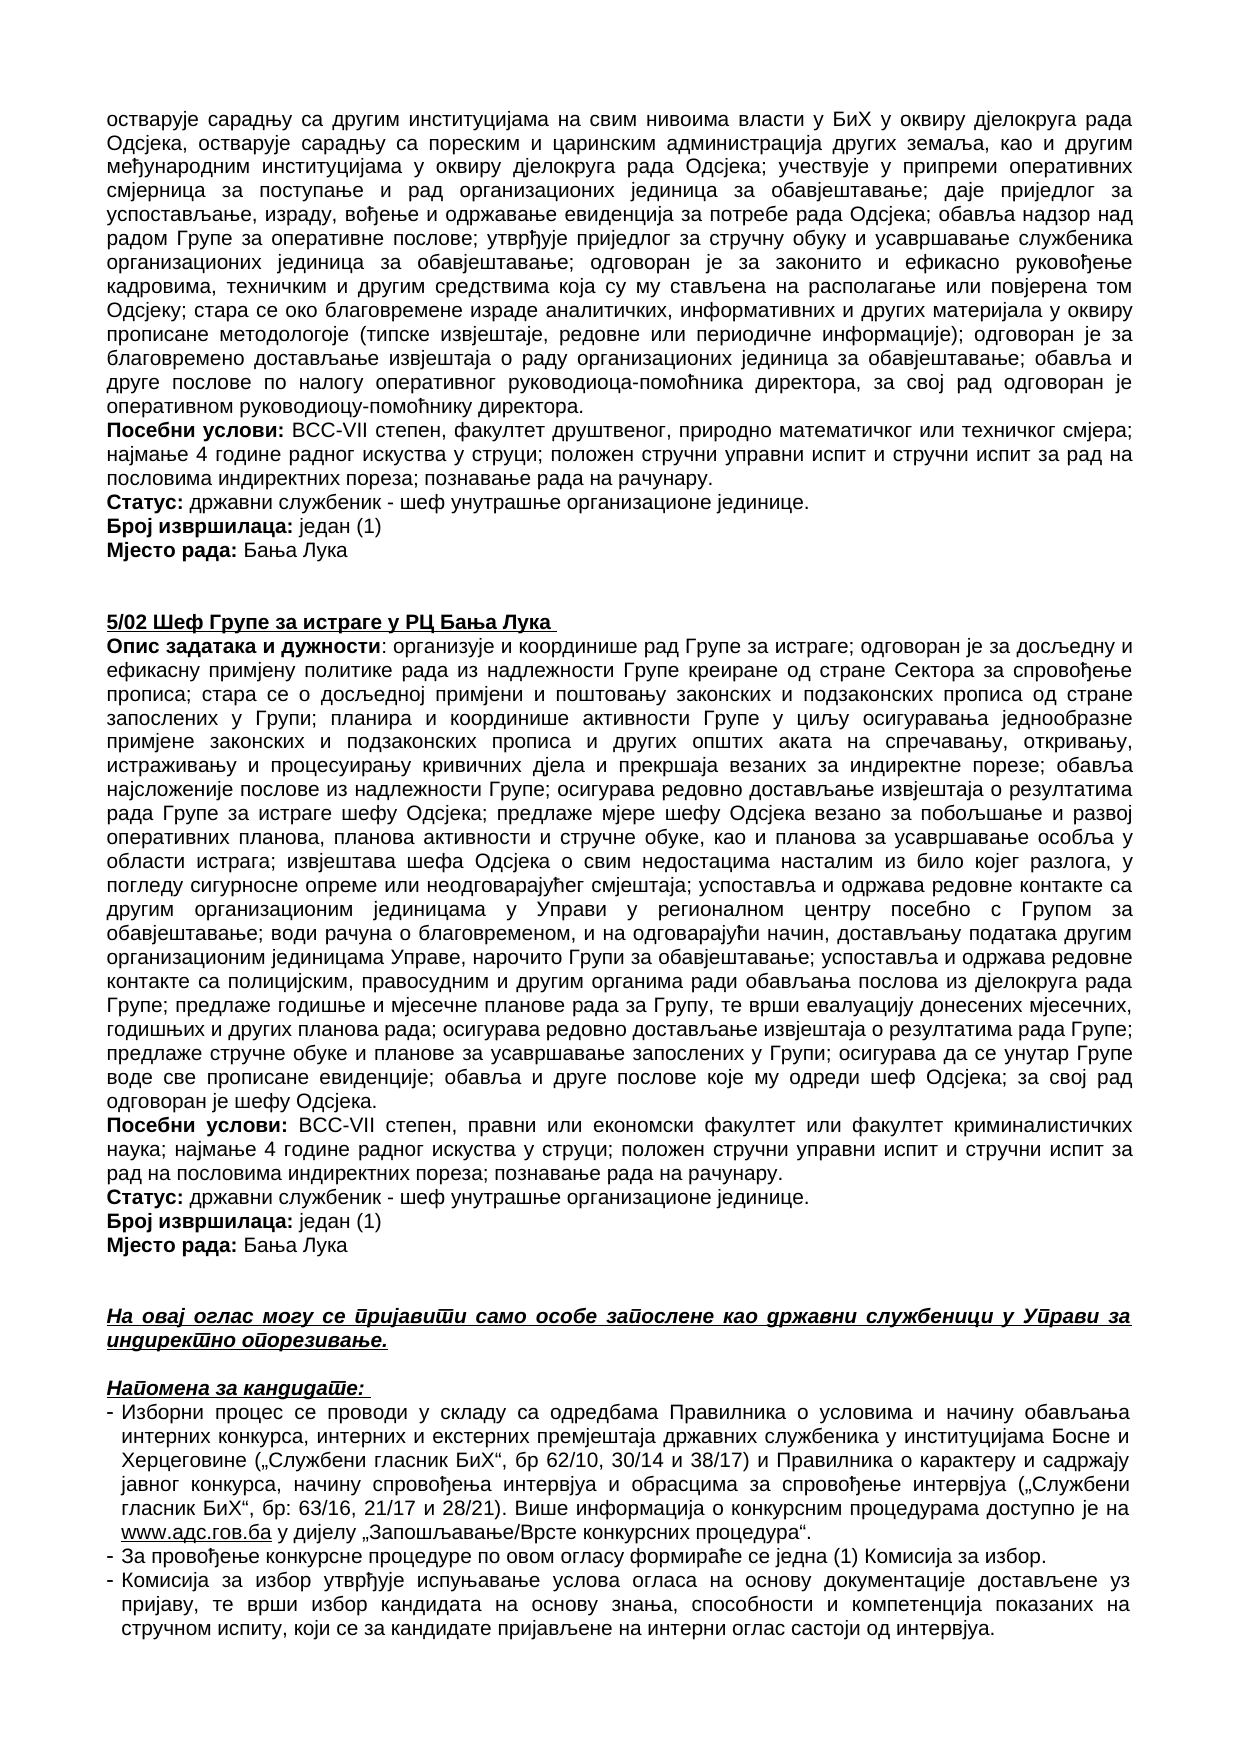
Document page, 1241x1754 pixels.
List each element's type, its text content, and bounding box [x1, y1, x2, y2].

text Напомена за кандидате: [106, 1376, 1134, 1400]
text 5/02 Шеф Групе за истраге у РЦ Бања Лука [106, 609, 1134, 633]
text Статус: државни службеник - шеф унутрашње организационе јединице. [106, 490, 1134, 514]
text Статус: државни службеник - шеф унутрашње организационе јединице. [106, 1184, 1134, 1208]
text Мјесто рада: Бања Лука [106, 1232, 1134, 1256]
list За провођење конкурсне процедуре по овом огласу формираће се једна (1) Комисија за избор. [106, 1544, 1131, 1568]
list Комисија за избор утврђује испуњавање услова огласа на основу документације достављене уз пријаву, те врши избор кандидата на основу знања, способности и компетенција показаних на стручном испиту, који се за кандидате пријављене на интерни оглас састоји од интервјуа. [106, 1568, 1131, 1640]
text На овај оглас могу се пријавити само особе запослене као државни службеници у Управи за индиректно опорезивање. [106, 1304, 1134, 1352]
text Број извршилаца: један (1) [106, 514, 1134, 538]
text Број извршилаца: један (1) [106, 1208, 1134, 1232]
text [106, 106, 1134, 418]
text Мјесто рада: Бања Лука [106, 538, 1134, 562]
text Посебни услови: ВСС-VII степен, факултет друштвеног, природно математичког или техничког смјера; најмање 4 године радног искуства у струци; положен стручни управни испит и стручни испит за рад на пословима индиректних пореза; познавање рада на рачунару. [106, 418, 1134, 490]
text Посебни услови: ВСС-VII степен, правни или економски факултет или факултет криминалистичких наука; најмање 4 године радног искуства у струци; положен стручни управни испит и стручни испит за рад на пословима индиректних пореза; познавање рада на рачунару. [106, 1113, 1134, 1184]
list Изборни процес се проводи у складу са одредбама Правилника о условима и начину обављања интерних конкурса, интерних и екстерних премјештаја државних службеника у институцијама Босне и Херцеговине („Службени гласник БиХ“, бр 62/10, 30/14 и 38/17) и Правилника о карактеру и садржају јавног конкурса, начину спровођења интервјуа и обрасцима за спровођење интервјуа („Службени гласник БиХ“, бр: 63/16, 21/17 и 28/21). Више информација о конкурсним процедурама доступно је на www.адс.гов.ба у дијелу „Запошљавање/Врсте конкурсних процедура“. [106, 1400, 1131, 1544]
text Опис задатака и дужности: организује и координише рад Групе за истраге; одговоран је за досљедну и ефикасну примјену политике рада из надлежности Групе креиране од стране Сектора за спровођење прописа; стара се о досљедној примјени и поштовању законских и подзаконских прописа од стране запослених у Групи; планира и координише активности Групе у циљу осигуравања једнообразне примјене законских и подзаконских прописа и других општих аката на спречавању, откривању, истраживању и процесуирању кривичних дјела и прекршаја везаних за индиректне порезе; обавља најсложеније послове из надлежности Групе; осигурава редовно достављање извјештаја о резултатима рада Групе за истраге шефу Одсјека; предлаже мјере шефу Одсјека везано за побољшање и развој оперативних планова, планова активности и стручне обуке, као и планова за усавршавање особља у области истрага; извјештава шефа Одсјека о свим недостацима насталим из било којег разлога, у погледу сигурносне опреме или неодговарајућег смјештаја; успоставља и одржава редовне контакте са другим организационим јединицама у Управи у регионалном центру посебно с Групом за обавјештавање; води рачуна о благовременом, и на одговарајући начин, достављању података другим организационим јединицама Управе, нарочито Групи за обавјештавање; успоставља и одржава редовне контакте са полицијским, правосудним и другим органима ради обављања послова из дјелокруга рада Групе; предлаже годишње и мјесечне планове рада за Групу, те врши евалуацију донесених мјесечних, годишњих и других планова рада; осигурава редовно достављање извјештаја о резултатима рада Групе; предлаже стручне обуке и планове за усавршавање запослених у Групи; осигурава да се унутар Групе воде све прописане евиденције; обавља и друге послове које му одреди шеф Одсјека; за свој рад одговоран је шефу Одсјека. [106, 633, 1134, 1113]
